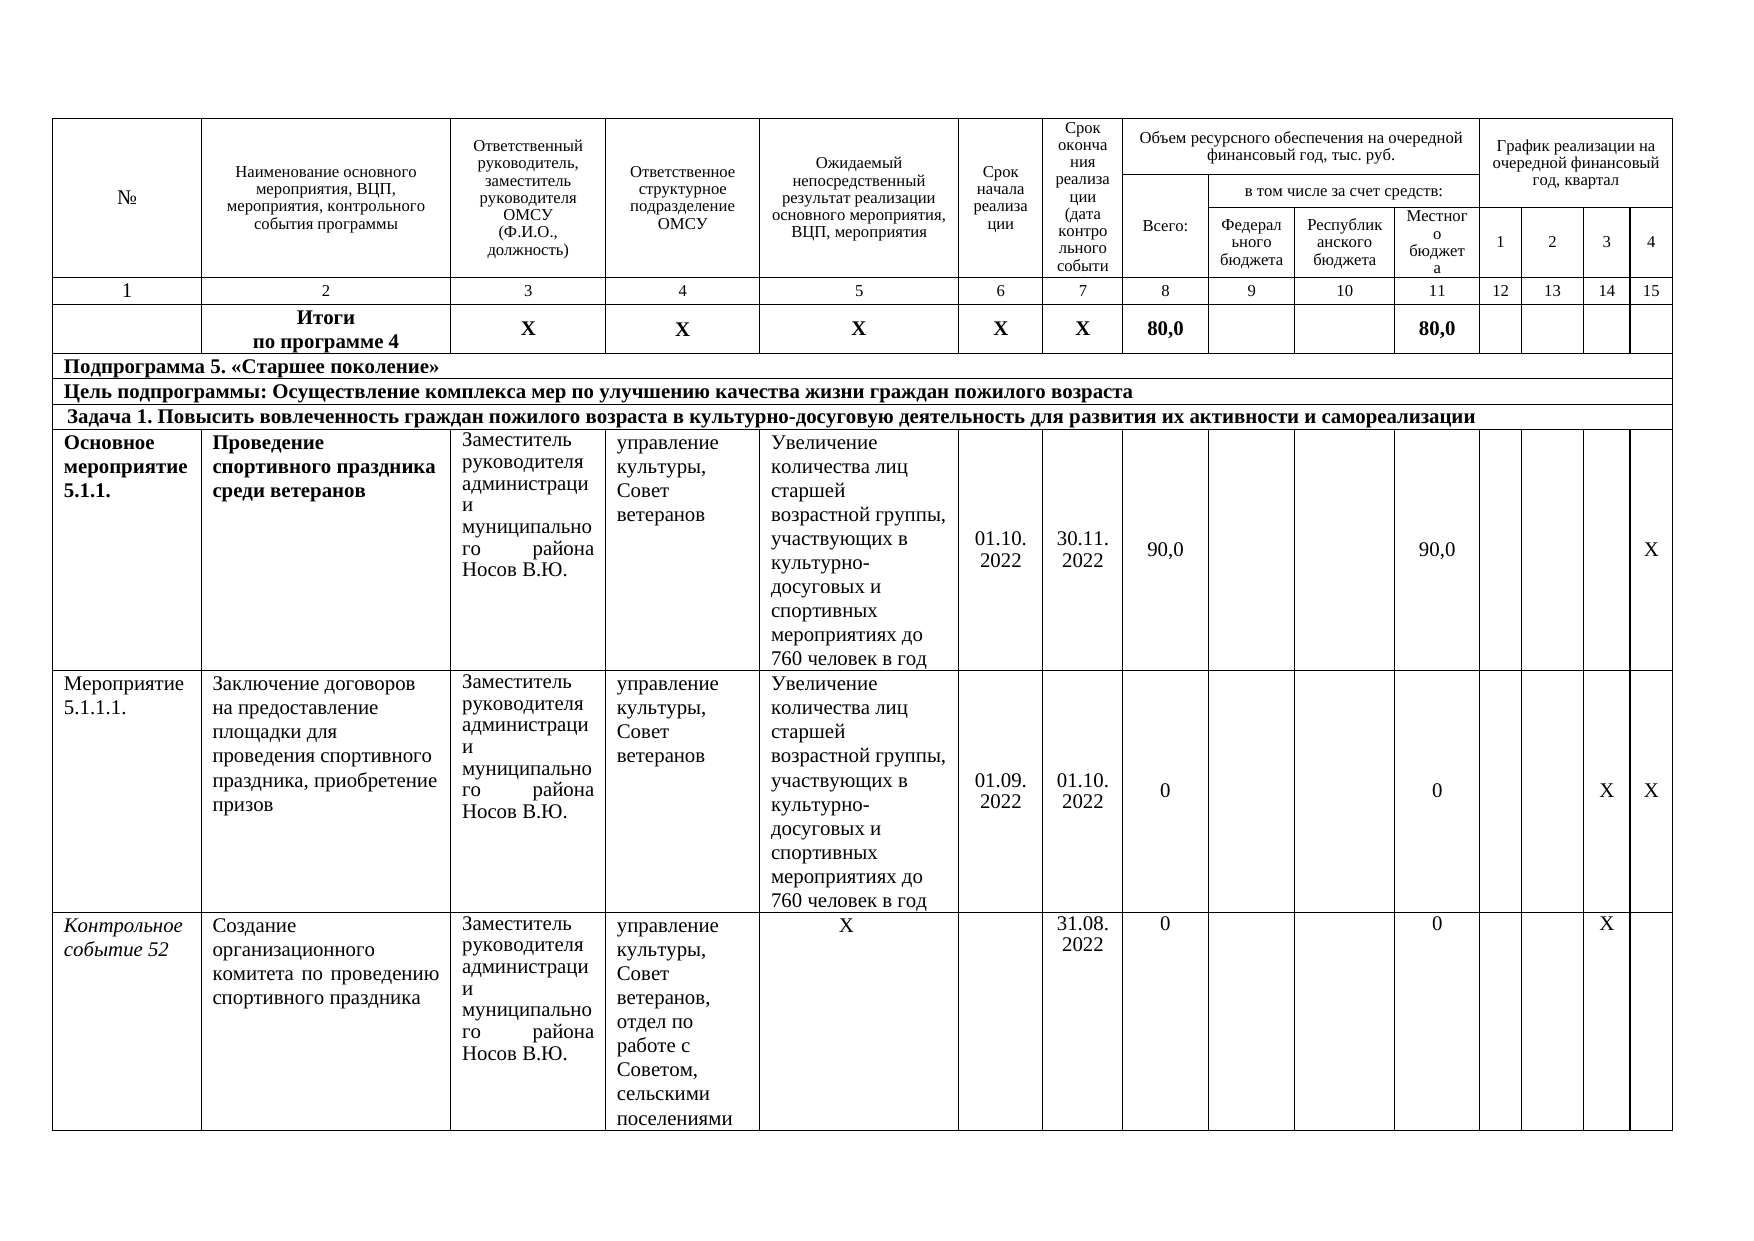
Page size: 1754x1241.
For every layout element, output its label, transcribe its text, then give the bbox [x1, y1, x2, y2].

table_cell 12 [1480, 278, 1521, 304]
table_cell [1295, 305, 1394, 353]
table_cell [1295, 913, 1394, 1129]
table_cell [1480, 430, 1521, 670]
table_cell Контрольное событие 52 [53, 913, 201, 1129]
table_header Срок окончания реализации (дата контрольного события) [1043, 119, 1122, 277]
table_cell 30.11. 2022 [1043, 430, 1122, 670]
table_cell 3 [451, 278, 605, 304]
table_cell 7 [1043, 278, 1122, 304]
table_cell 31.08. 2022 [1043, 913, 1122, 1129]
table_cell Х [1584, 913, 1629, 1129]
table_cell Заместитель руководителя администрации муниципального района Носов В.Ю. [451, 913, 605, 1129]
table_cell Х [606, 305, 759, 353]
table_cell 0 [1123, 671, 1208, 912]
table_cell 8 [1123, 278, 1208, 304]
table_cell [1584, 430, 1629, 670]
table_cell 80,0 [1395, 305, 1479, 353]
table_cell Подпрограмма 5. «Старшее поколение» [53, 354, 1672, 378]
table_cell Х [1631, 430, 1672, 670]
table_cell 01.10. 2022 [1043, 671, 1122, 912]
table_cell Заместитель руководителя администрации муниципального района Носов В.Ю. [451, 671, 605, 912]
table_cell Х [1631, 671, 1672, 912]
table_cell 9 [1209, 278, 1294, 304]
table_cell [1295, 430, 1394, 670]
table_cell Проведение спортивного праздника среди ветеранов [202, 430, 450, 670]
table_header Ответственное структурное подразделение ОМСУ [606, 119, 759, 277]
table_cell [1209, 671, 1294, 912]
table_cell Местного бюджета [1395, 208, 1479, 277]
table_cell [1480, 671, 1521, 912]
table_cell Х [760, 913, 958, 1129]
table_cell 13 [1522, 278, 1583, 304]
table_cell Цель подпрограммы: Осуществление комплекса мер по улучшению качества жизни граждан пожилого возраста [53, 379, 1672, 403]
table_cell [1480, 913, 1521, 1129]
table_cell Х [451, 305, 605, 353]
table_cell 90,0 [1123, 430, 1208, 670]
table_cell 0 [1395, 913, 1479, 1129]
table_cell [53, 305, 201, 353]
table_cell [1209, 430, 1294, 670]
table_cell Увеличение количества лиц старшей возрастной группы, участвующих в культурно-досуговых и спортивных мероприятиях до 760 человек в год [760, 671, 958, 912]
table_cell Основное мероприятие5.1.1. [53, 430, 201, 670]
table_header Наименование основного мероприятия, ВЦП, мероприятия, контрольного события программы [202, 119, 450, 277]
table_cell Итоги по программе 4 [202, 305, 450, 353]
table_cell [1522, 430, 1583, 670]
table_cell 2 [1522, 208, 1583, 277]
table_cell 11 [1395, 278, 1479, 304]
table_cell Всего: [1123, 175, 1208, 277]
table_cell управление культуры, Совет ветеранов, отдел по работе с Советом, сельскими поселениями и связями с общественностью [606, 913, 759, 1129]
table_cell Создание организационного комитета по проведению спортивного праздника [202, 913, 450, 1129]
table_cell 14 [1584, 278, 1629, 304]
table_cell 6 [959, 278, 1042, 304]
table_cell 3 [1584, 208, 1629, 277]
table_cell [1522, 671, 1583, 912]
table_cell 0 [1123, 913, 1208, 1129]
table_cell 4 [1631, 208, 1672, 277]
table_cell Увеличение количества лиц старшей возрастной группы, участвующих в культурно-досуговых и спортивных мероприятиях до 760 человек в год [760, 430, 958, 670]
table_header Ответственный руководитель, заместитель руководителя ОМСУ (Ф.И.О., должность) [451, 119, 605, 277]
table_cell 90,0 [1395, 430, 1479, 670]
table_cell [1209, 305, 1294, 353]
table_cell [1631, 305, 1672, 353]
table_cell в том числе за счет средств: [1209, 175, 1479, 207]
table_cell Задача 1. Повысить вовлеченность граждан пожилого возраста в культурно-досуговую деятельность для развития их активности и самореализации [53, 405, 1672, 428]
table_cell Х [1043, 305, 1122, 353]
table_cell 01.09. 2022 [959, 671, 1042, 912]
table_cell 10 [1295, 278, 1394, 304]
table_cell 01.10. 2022 [959, 430, 1042, 670]
table_cell Заключение договоров на предоставление площадки для проведения спортивного праздника, приобретение призов [202, 671, 450, 912]
table_cell Х [1584, 671, 1629, 912]
table_cell 4 [606, 278, 759, 304]
table_header График реализации на очередной финансовый год, квартал [1480, 119, 1672, 207]
table_cell Х [959, 305, 1042, 353]
table_cell [1522, 305, 1583, 353]
table_cell [1522, 913, 1583, 1129]
table_cell Мероприятие5.1.1.1. [53, 671, 201, 912]
table_cell Федерального бюджета [1209, 208, 1294, 277]
table_cell Республиканского бюджета [1295, 208, 1394, 277]
table_cell [1480, 305, 1521, 353]
table_cell 15 [1631, 278, 1672, 304]
table_cell 80,0 [1123, 305, 1208, 353]
table_cell 1 [1480, 208, 1521, 277]
table_cell 2 [202, 278, 450, 304]
table_header № [53, 119, 201, 277]
table_cell управление культуры, Совет ветеранов [606, 671, 759, 912]
table_cell [1295, 671, 1394, 912]
table_header Ожидаемый непосредственный результат реализации основного мероприятия, ВЦП, мероприятия [760, 119, 958, 277]
table_cell управление культуры, Совет ветеранов [606, 430, 759, 670]
table_cell [1209, 913, 1294, 1129]
table_header Объем ресурсного обеспечения на очередной финансовый год, тыс. руб. [1123, 119, 1479, 174]
table_cell 1 [53, 278, 201, 304]
table_cell [1584, 305, 1629, 353]
table_cell [959, 913, 1042, 1129]
table_cell Заместитель руководителя администрации муниципального района Носов В.Ю. [451, 430, 605, 670]
table_cell Х [760, 305, 958, 353]
table_header Срок начала реализации [959, 119, 1042, 277]
table_cell 5 [760, 278, 958, 304]
table_cell 0 [1395, 671, 1479, 912]
table_cell [1631, 913, 1672, 1129]
